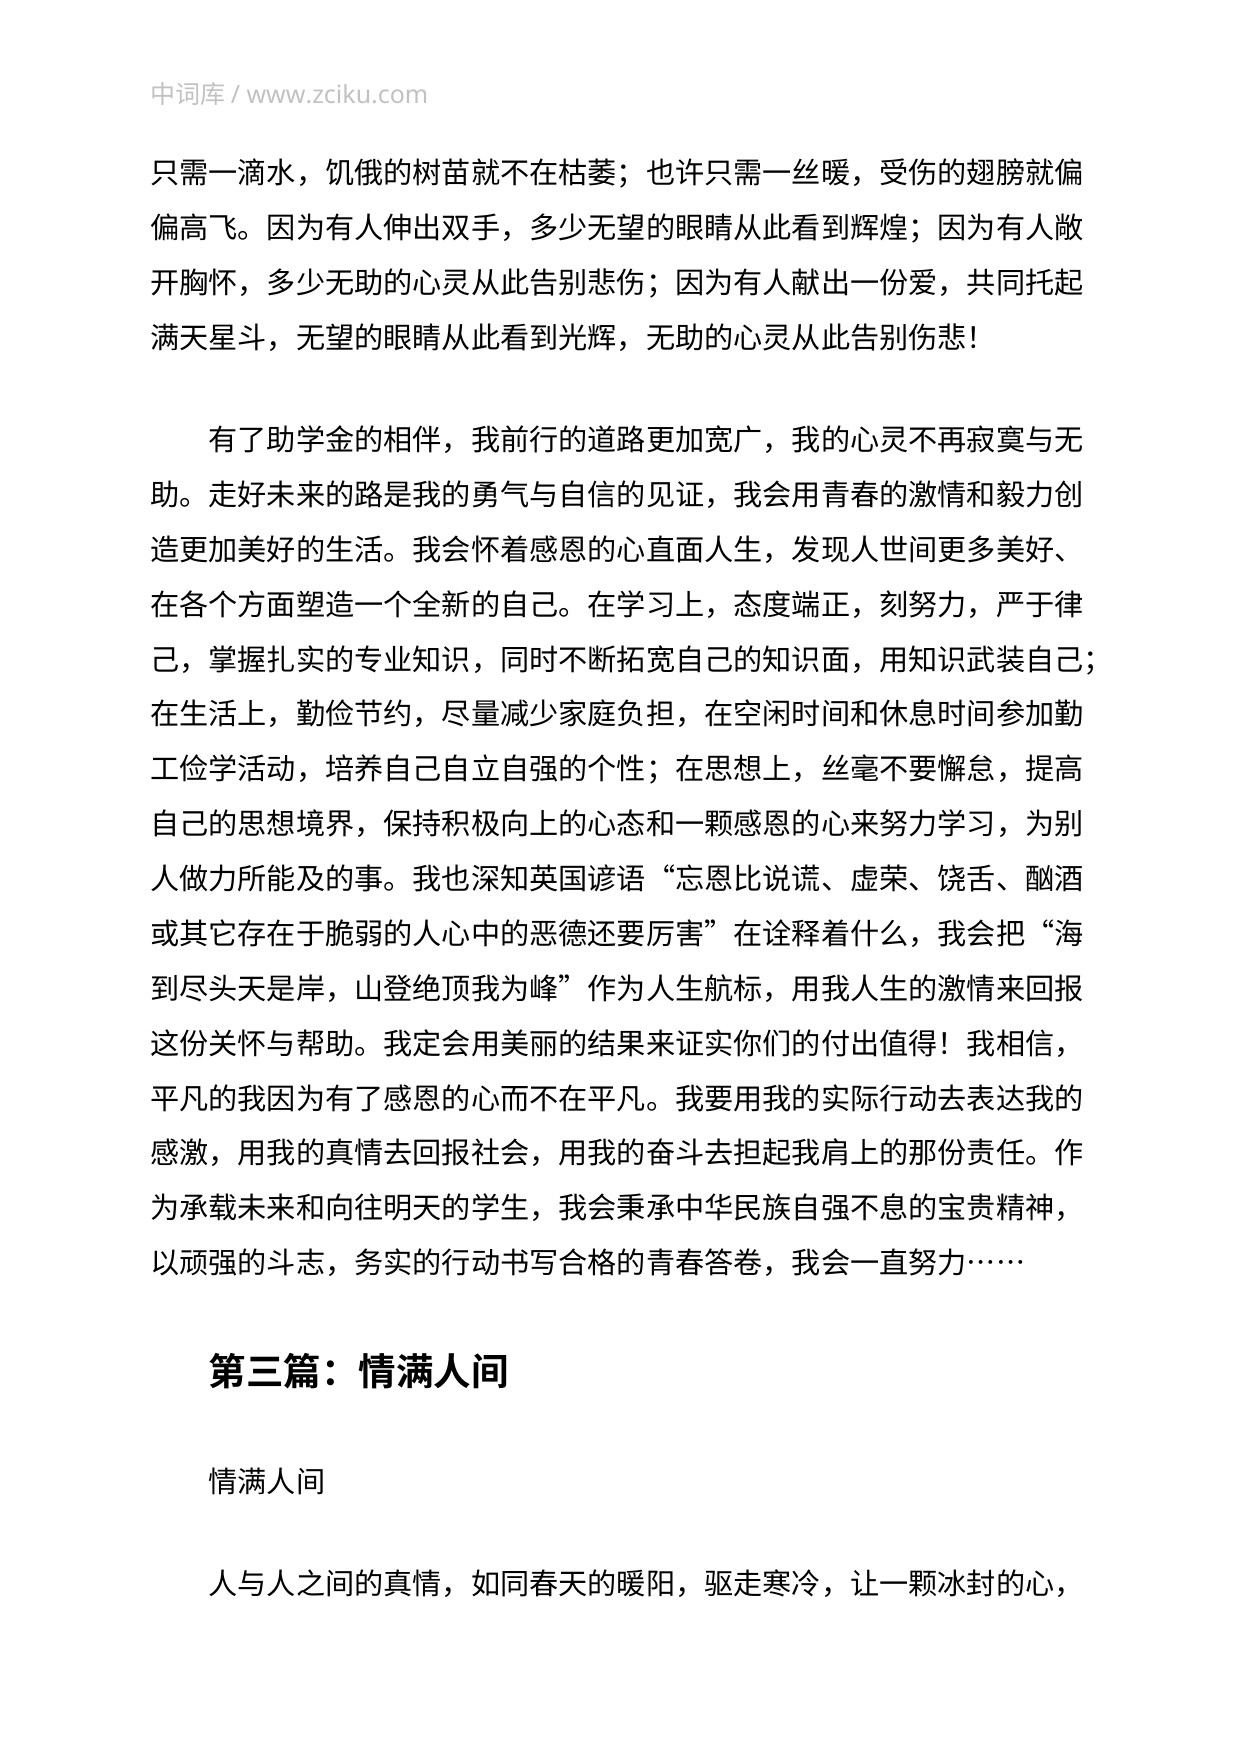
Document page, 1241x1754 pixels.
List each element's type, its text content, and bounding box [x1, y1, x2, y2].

text 第三篇：情满人间 [150, 1342, 1090, 1396]
text 情满人间 [150, 1459, 1090, 1501]
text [150, 1561, 1090, 1603]
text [150, 150, 1090, 357]
text 有了助学金的相伴，我前行的道路更加宽广，我的心灵不再寂寞与无助。走好未来的路是我的勇气与自信的见证，我会用青春的激情和毅力创造更加美好的生活。我会怀着感恩的心直面人生，发现人世间更多美好、在各个方面塑造一个全新的自己。在学习上，态度端正，刻努力，严于律己，掌握扎实的专业知识，同时不断拓宽自己的知识面，用知识武装自己；在生活上，勤俭节约，尽量减少家庭负担，在空闲时间和休息时间参加勤工俭学活动，培养自己自立自强的个性；在思想上，丝毫不要懈怠，提高自己的思想境界，保持积极向上的心态和一颗感恩的心来努力学习，为别人做力所能及的事。我也深知英国谚语“忘恩比说谎、虚荣、饶舌、酗酒或其它存在于脆弱的人心中的恶德还要厉害”在诠释着什么，我会把“海到尽头天是岸，山登绝顶我为峰”作为人生航标，用我人生的激情来回报这份关怀与帮助。我定会用美丽的结果来证实你们的付出值得！我相信，平凡的我因为有了感恩的心而不在平凡。我要用我的实际行动去表达我的感激，用我的真情去回报社会，用我的奋斗去担起我肩上的那份责任。作为承载未来和向往明天的学生，我会秉承中华民族自强不息的宝贵精神，以顽强的斗志，务实的行动书写合格的青春答卷，我会一直努力…… [150, 416, 1090, 1282]
